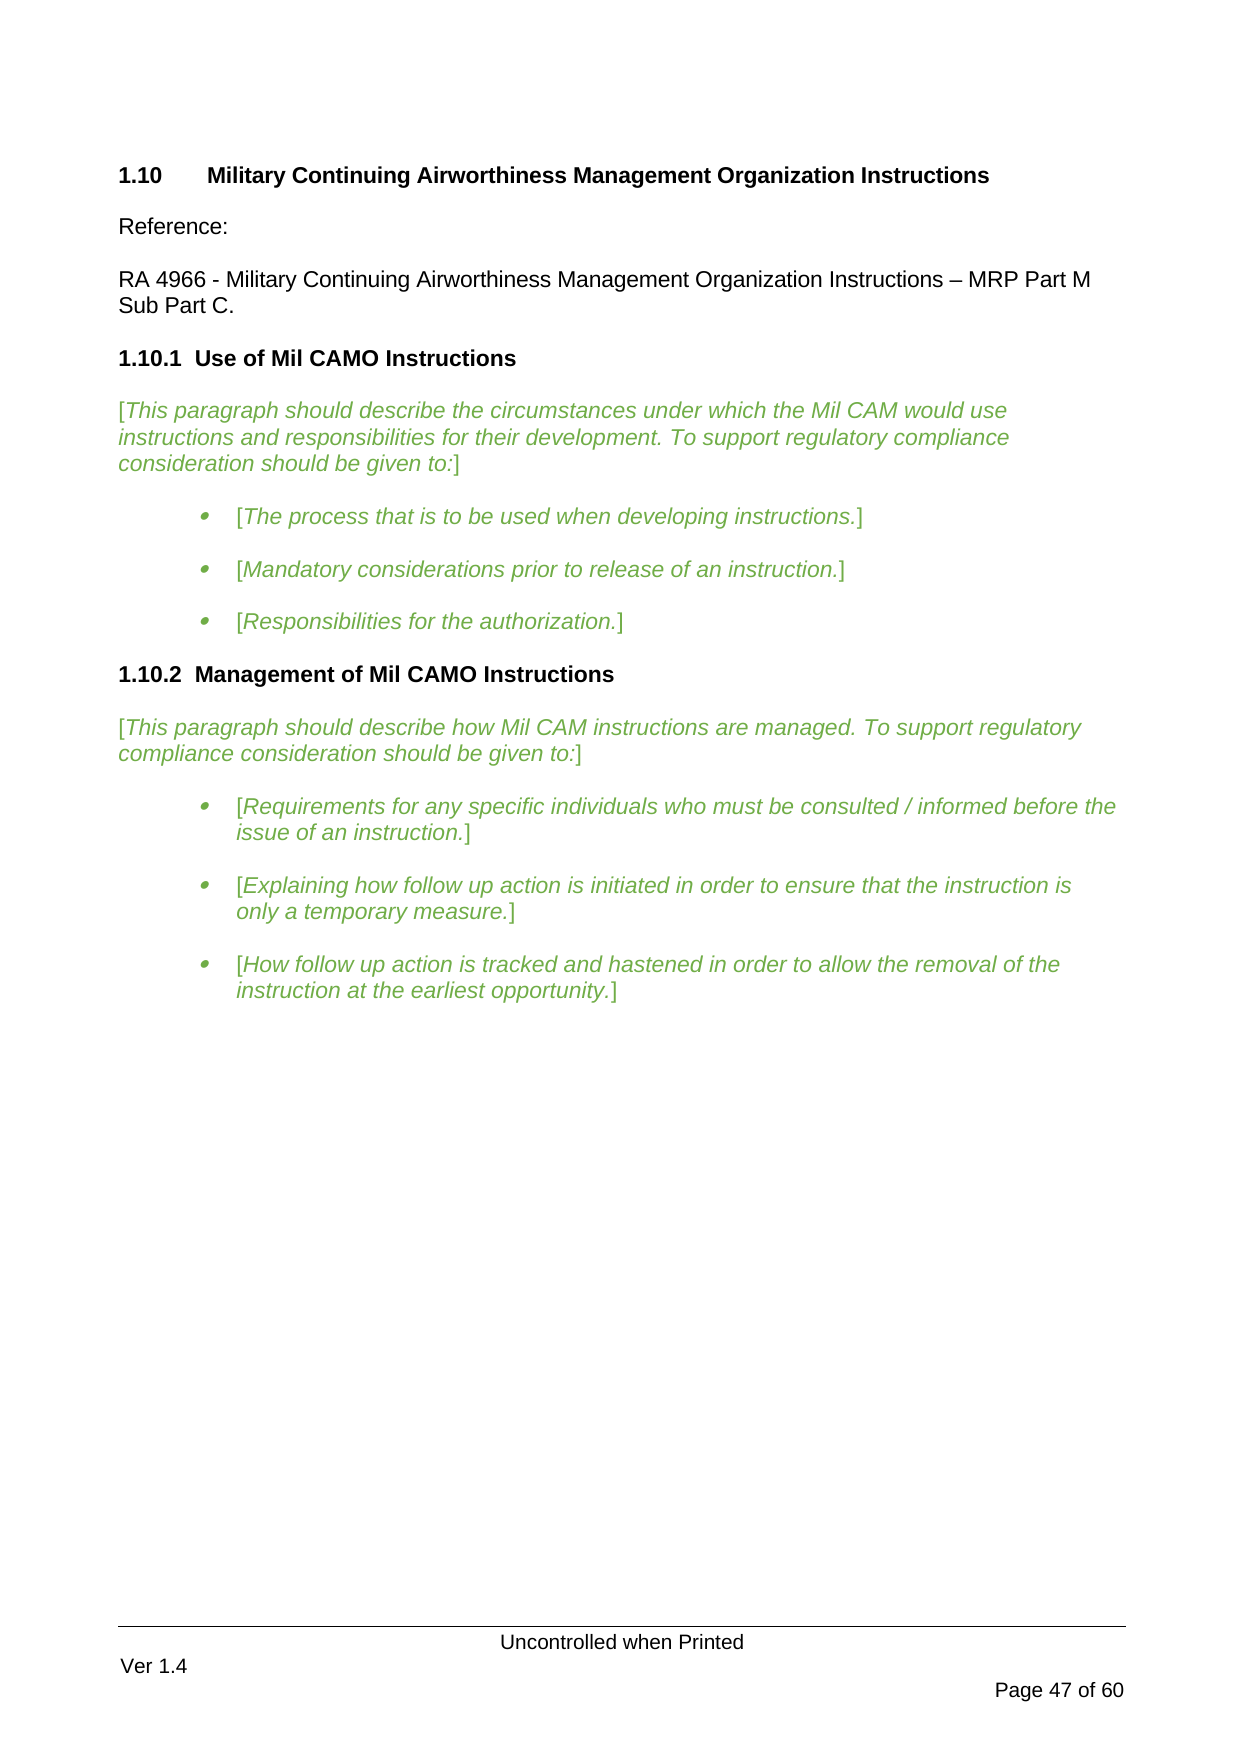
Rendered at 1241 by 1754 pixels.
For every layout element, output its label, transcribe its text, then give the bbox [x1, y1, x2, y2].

list [The process that is to be used when developing instructions.] [199, 503, 1122, 529]
text Reference: [118, 213, 1122, 239]
text [This paragraph should describe the circumstances under which the Mil CAM would use instructions and responsibilities for their development. To support regulatory compliance consideration should be given to:] [118, 397, 1122, 476]
text 1.10.1 Use of Mil CAMO Instructions [118, 345, 1122, 371]
list [Responsibilities for the authorization.] [199, 608, 1122, 634]
text 1.10.2 Management of Mil CAMO Instructions [118, 661, 1122, 687]
subtitle 1.10 Military Continuing Airworthiness Management Organization Instructions [118, 162, 1122, 189]
list [How follow up action is tracked and hastened in order to allow the removal of the instruction at the earliest opportunity.] [199, 951, 1122, 1003]
text RA 4966 - Military Continuing Airworthiness Management Organization Instructions – MRP Part M Sub Part C. [118, 266, 1122, 318]
list [Explaining how follow up action is initiated in order to ensure that the instruction is only a temporary measure.] [199, 872, 1122, 924]
list [Mandatory considerations prior to release of an instruction.] [199, 556, 1122, 582]
list [Requirements for any specific individuals who must be consulted / informed before the issue of an instruction.] [199, 793, 1122, 845]
text [This paragraph should describe how Mil CAM instructions are managed. To support regulatory compliance consideration should be given to:] [118, 714, 1122, 766]
